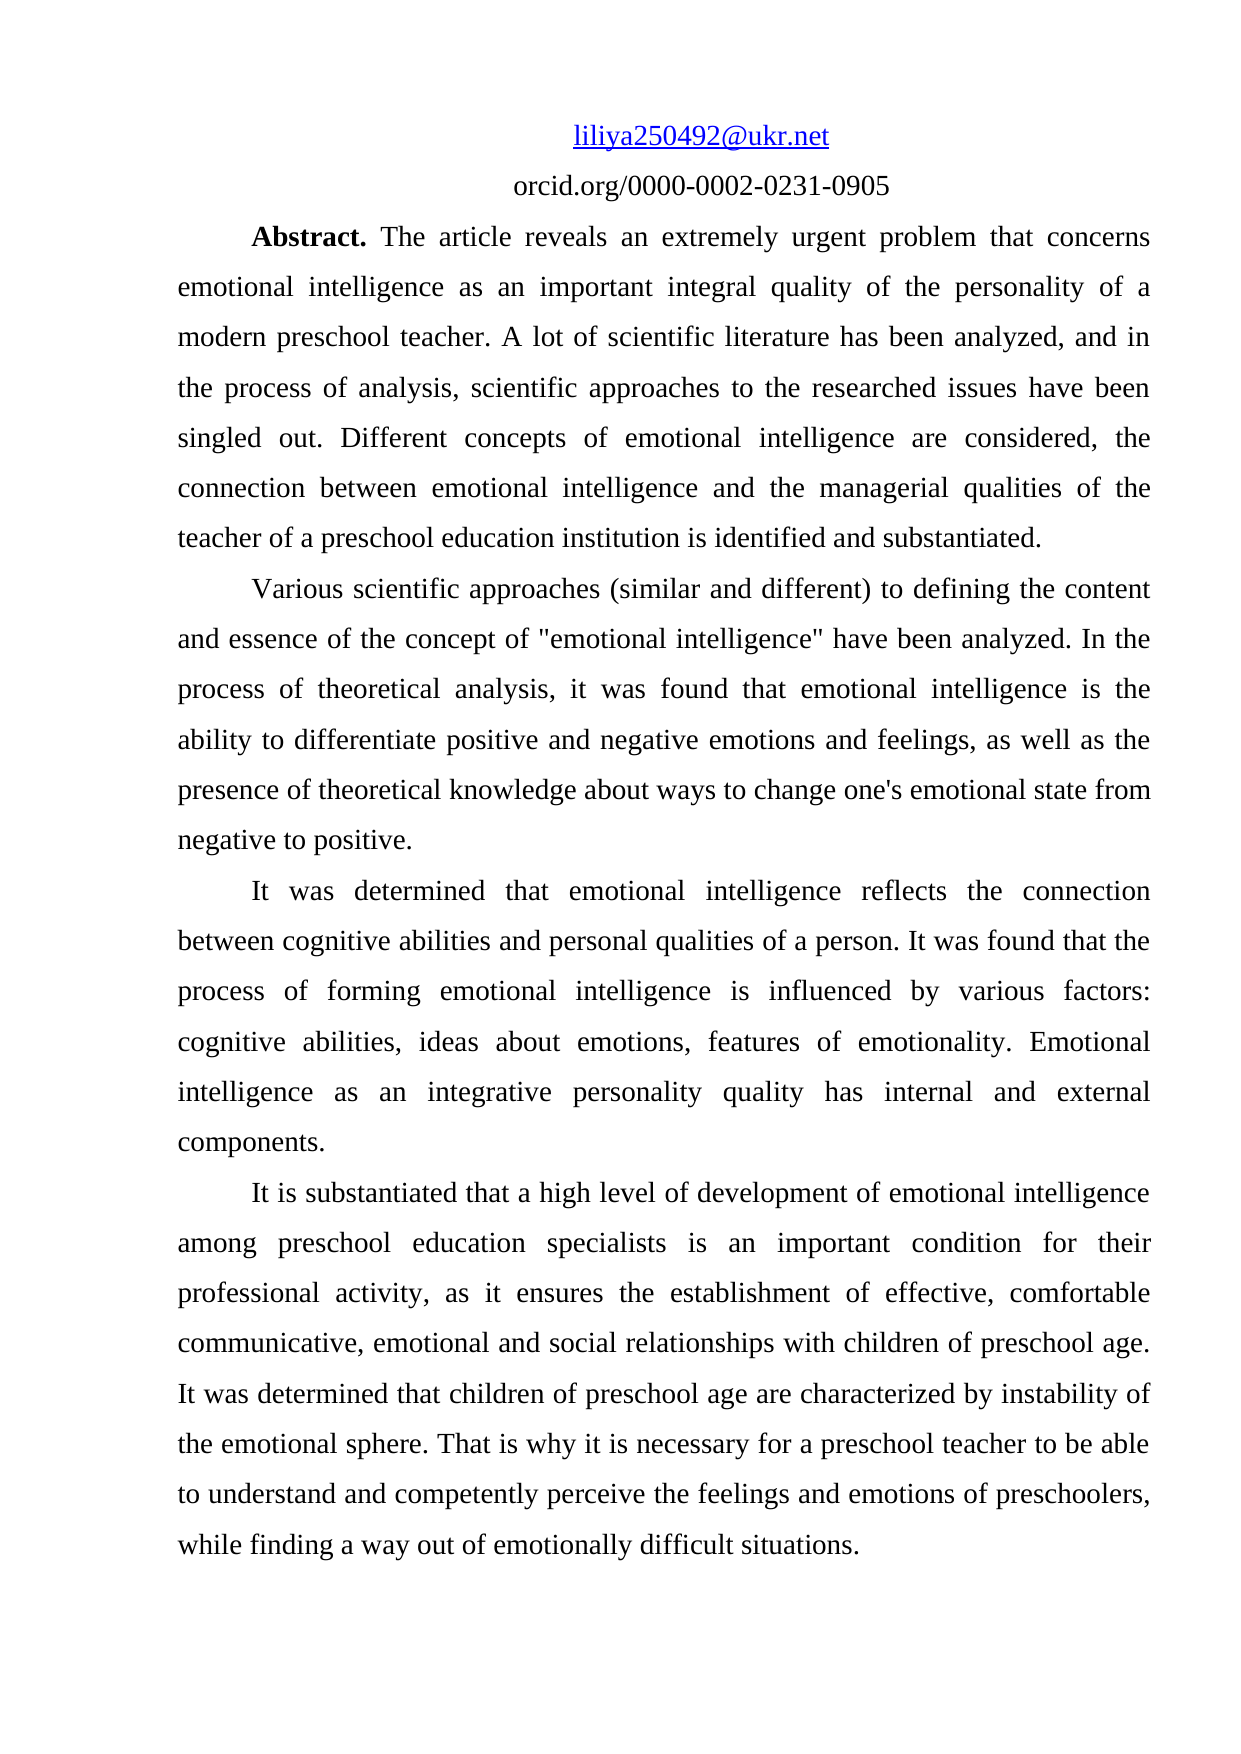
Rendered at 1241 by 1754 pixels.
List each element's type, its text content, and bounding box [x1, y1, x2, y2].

text It is substantiated that a high level of development of emotional intelligence among preschool education specialists is an important condition for their professional activity, as it ensures the establishment of effective, comfortable communicative, emotional and social relationships with children of preschool age. It was determined that children of preschool age are characterized by instability of the emotional sphere. That is why it is necessary for a preschool teacher to be able to understand and competently perceive the feelings and emotions of preschoolers, while finding a way out of emotionally difficult situations. [177, 1175, 1152, 1560]
text It was determined that emotional intelligence reflects the connection between cognitive abilities and personal qualities of a person. It was found that the process of forming emotional intelligence is influenced by various factors: cognitive abilities, ideas about emotions, features of emotionality. Emotional intelligence as an integrative personality quality has internal and external components. [177, 873, 1152, 1158]
text Abstract. The article reveals an extremely urgent problem that concerns emotional intelligence as an important integral quality of the personality of a modern preschool teacher. A lot of scientific literature has been analyzed, and in the process of analysis, scientific approaches to the researched issues have been singled out. Different concepts of emotional intelligence are considered, the connection between emotional intelligence and the managerial qualities of the teacher of a preschool education institution is identified and substantiated. [177, 219, 1152, 554]
text orcid.org/0000-0002-0231-0905 [177, 168, 1152, 202]
text liliya250492@ukr.net [177, 118, 1152, 152]
text Various scientific approaches (similar and different) to defining the content and essence of the concept of "emotional intelligence" have been analyzed. In the process of theoretical analysis, it was found that emotional intelligence is the ability to differentiate positive and negative emotions and feelings, as well as the presence of theoretical knowledge about ways to change one's emotional state from negative to positive. [177, 571, 1152, 856]
